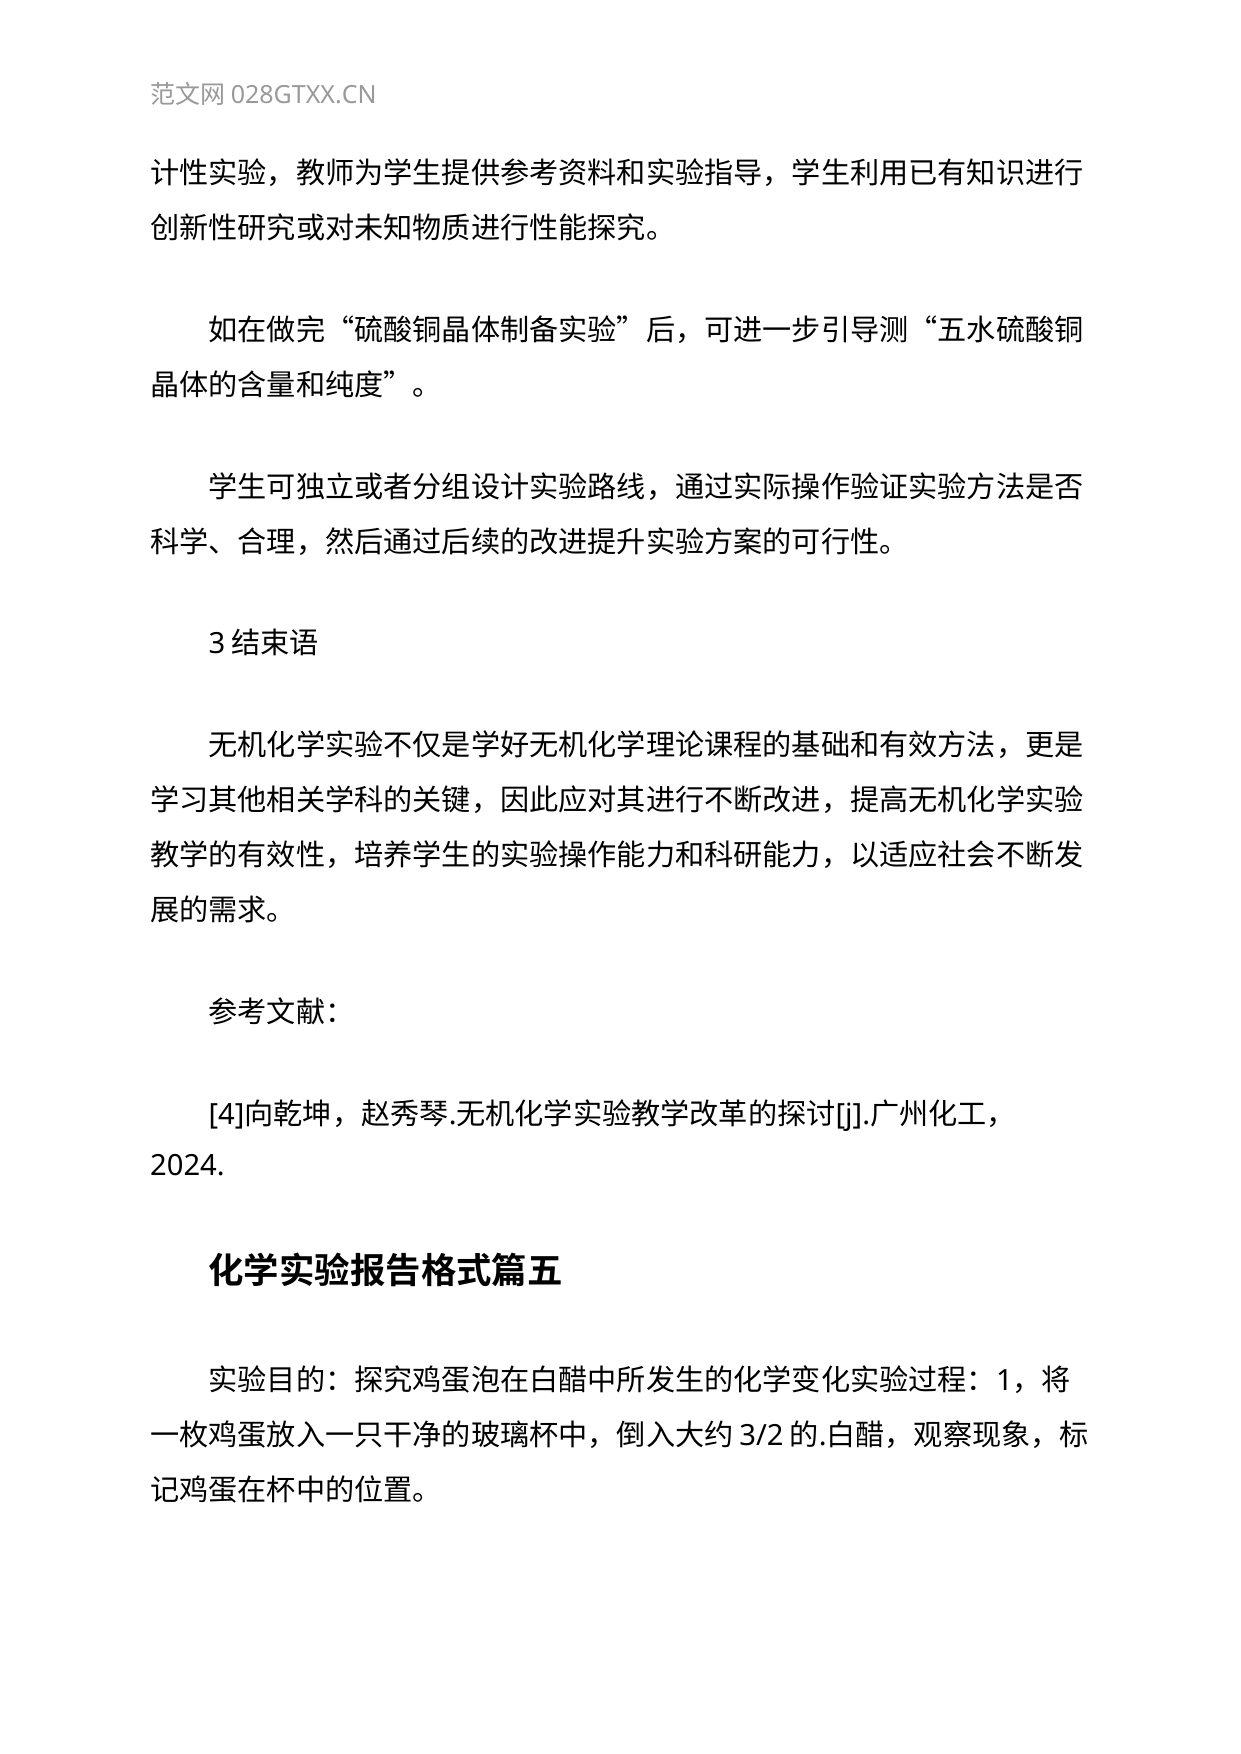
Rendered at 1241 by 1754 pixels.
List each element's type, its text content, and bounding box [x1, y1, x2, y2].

text 无机化学实验不仅是学好无机化学理论课程的基础和有效方法，更是学习其他相关学科的关键，因此应对其进行不断改进，提高无机化学实验教学的有效性，培养学生的实验操作能力和科研能力，以适应社会不断发展的需求。 [150, 722, 1090, 929]
text 3结束语 [150, 620, 1090, 662]
text 化学实验报告格式篇五 [150, 1243, 1090, 1294]
text 参考文献： [150, 988, 1090, 1031]
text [150, 150, 1090, 247]
text 学生可独立或者分组设计实验路线，通过实际操作验证实验方法是否科学、合理，然后通过后续的改进提升实验方案的可行性。 [150, 463, 1090, 561]
text [4]向乾坤，赵秀琴.无机化学实验教学改革的探讨[j].广州化工，2024. [150, 1090, 1090, 1184]
text 如在做完“硫酸铜晶体制备实验”后，可进一步引导测“五水硫酸铜晶体的含量和纯度”。 [150, 307, 1090, 404]
text 实验目的：探究鸡蛋泡在白醋中所发生的化学变化实验过程：1，将一枚鸡蛋放入一只干净的玻璃杯中，倒入大约3/2的.白醋，观察现象，标记鸡蛋在杯中的位置。 [150, 1356, 1090, 1509]
